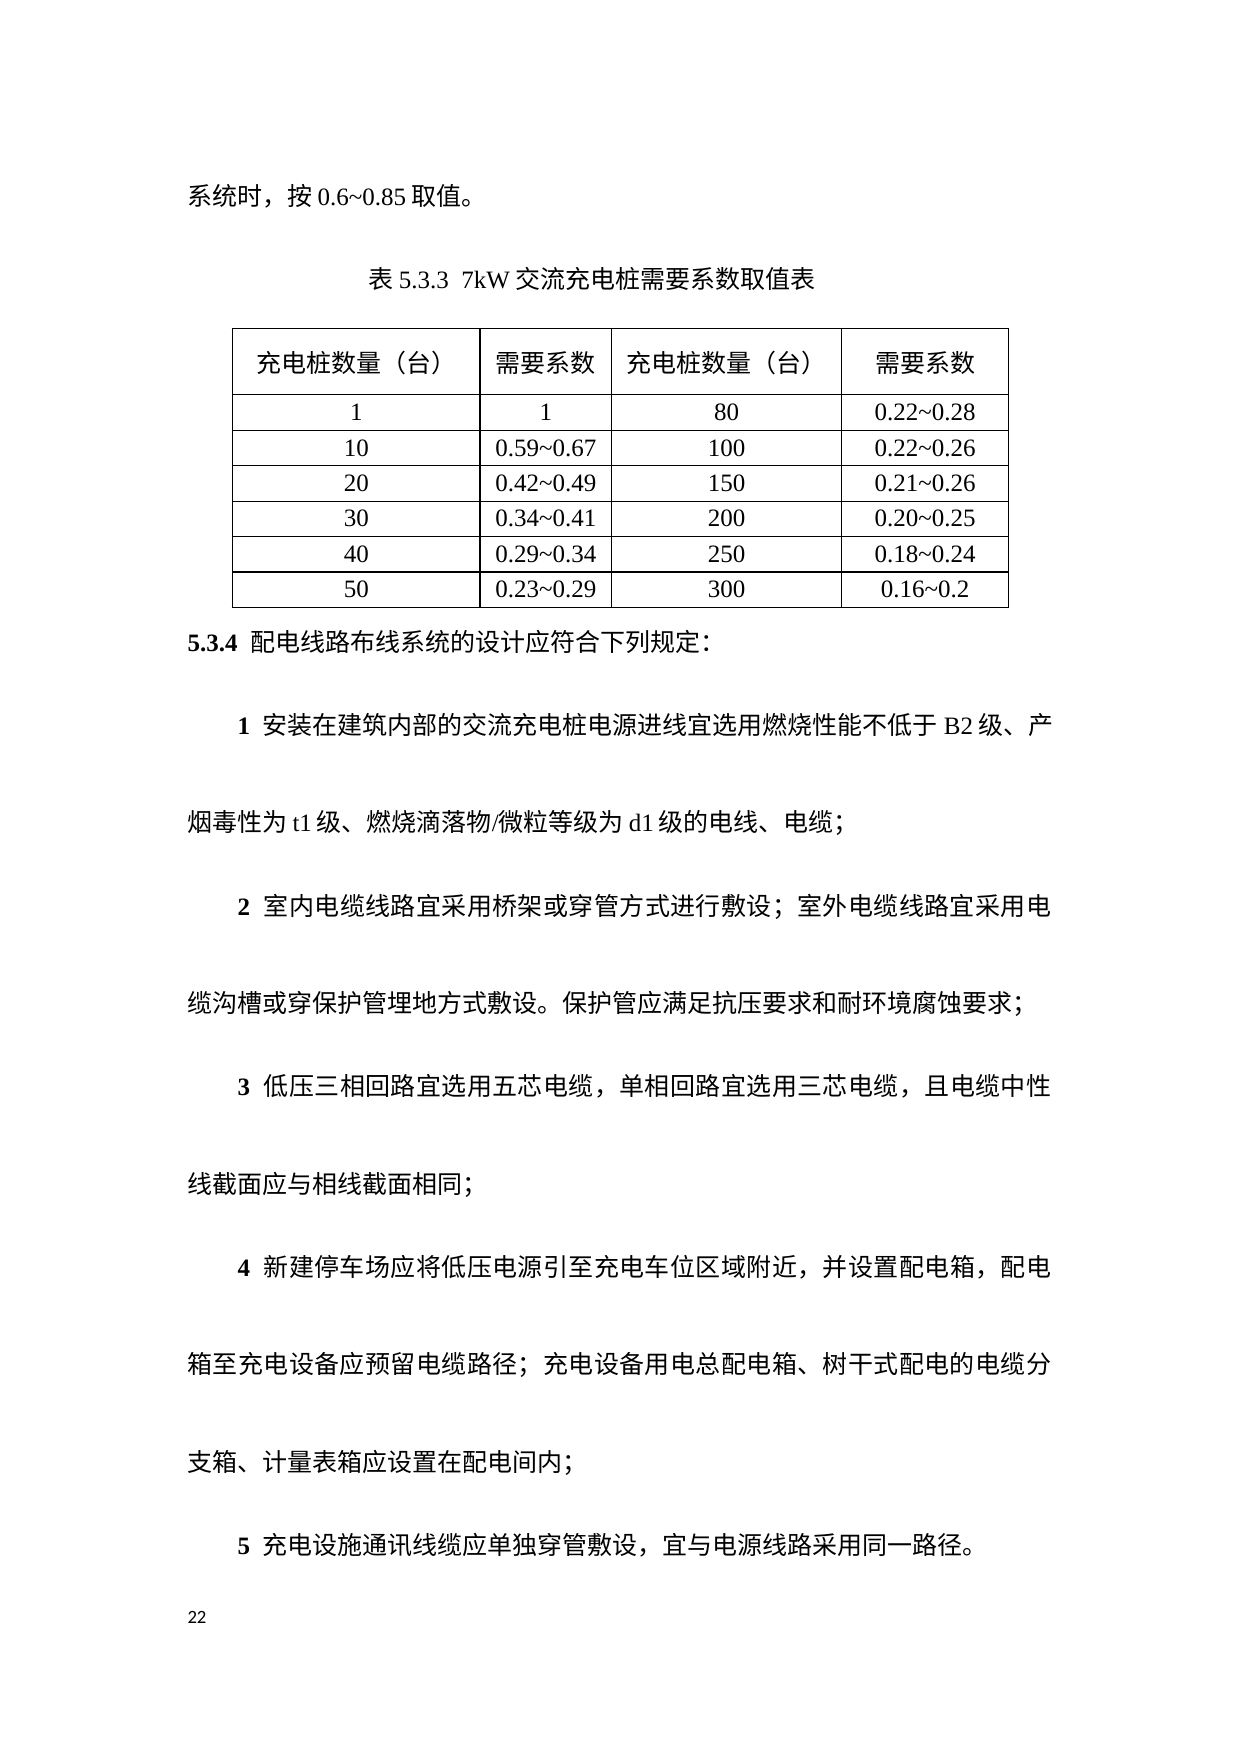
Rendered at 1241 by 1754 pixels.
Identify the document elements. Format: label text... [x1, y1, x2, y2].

table_cell 0.16~0.2 [842, 573, 1008, 607]
text 5.3.4 配电线路布线系统的设计应符合下列规定： [187, 608, 1053, 673]
table_cell 0.20~0.25 [842, 502, 1008, 536]
text 表5.3.3 7kW交流充电桩需要系数取值表 [187, 245, 1053, 310]
table_cell 10 [233, 431, 479, 465]
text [187, 162, 1053, 227]
table_cell 100 [612, 431, 841, 465]
text 5 充电设施通讯线缆应单独穿管敷设，宜与电源线路采用同一路径。 [187, 1511, 1053, 1576]
table_cell 20 [233, 466, 479, 501]
table_header 充电桩数量（台） [233, 329, 479, 394]
text 4 新建停车场应将低压电源引至充电车位区域附近，并设置配电箱，配电箱至充电设备应预留电缆路径；充电设备用电总配电箱、树干式配电的电缆分支箱、计量表箱应设置在配电间内； [187, 1233, 1053, 1493]
table_cell 0.23~0.29 [481, 573, 611, 607]
table_header 充电桩数量（台） [612, 329, 841, 394]
table_header 需要系数 [481, 329, 611, 394]
text 2 室内电缆线路宜采用桥架或穿管方式进行敷设；室外电缆线路宜采用电缆沟槽或穿保护管埋地方式敷设。保护管应满足抗压要求和耐环境腐蚀要求； [187, 872, 1053, 1034]
table_cell 40 [233, 537, 479, 571]
table_cell 1 [233, 395, 479, 430]
table_cell 0.34~0.41 [481, 502, 611, 536]
table_cell 300 [612, 573, 841, 607]
table_cell 0.22~0.26 [842, 431, 1008, 465]
table_cell 30 [233, 502, 479, 536]
table_cell 0.59~0.67 [481, 431, 611, 465]
table_cell 0.18~0.24 [842, 537, 1008, 571]
table_header 需要系数 [842, 329, 1008, 394]
text 1 安装在建筑内部的交流充电桩电源进线宜选用燃烧性能不低于B2级、产烟毒性为t1级、燃烧滴落物/微粒等级为d1级的电线、电缆； [187, 691, 1053, 853]
table_cell 0.22~0.28 [842, 395, 1008, 430]
table_cell 0.42~0.49 [481, 466, 611, 501]
table_cell 80 [612, 395, 841, 430]
text 3 低压三相回路宜选用五芯电缆，单相回路宜选用三芯电缆，且电缆中性线截面应与相线截面相同； [187, 1052, 1053, 1215]
table_cell 150 [612, 466, 841, 501]
table_cell 0.29~0.34 [481, 537, 611, 571]
table_cell 0.21~0.26 [842, 466, 1008, 501]
table_cell 200 [612, 502, 841, 536]
table_cell 50 [233, 573, 479, 607]
table_cell 250 [612, 537, 841, 571]
table_cell 1 [481, 395, 611, 430]
